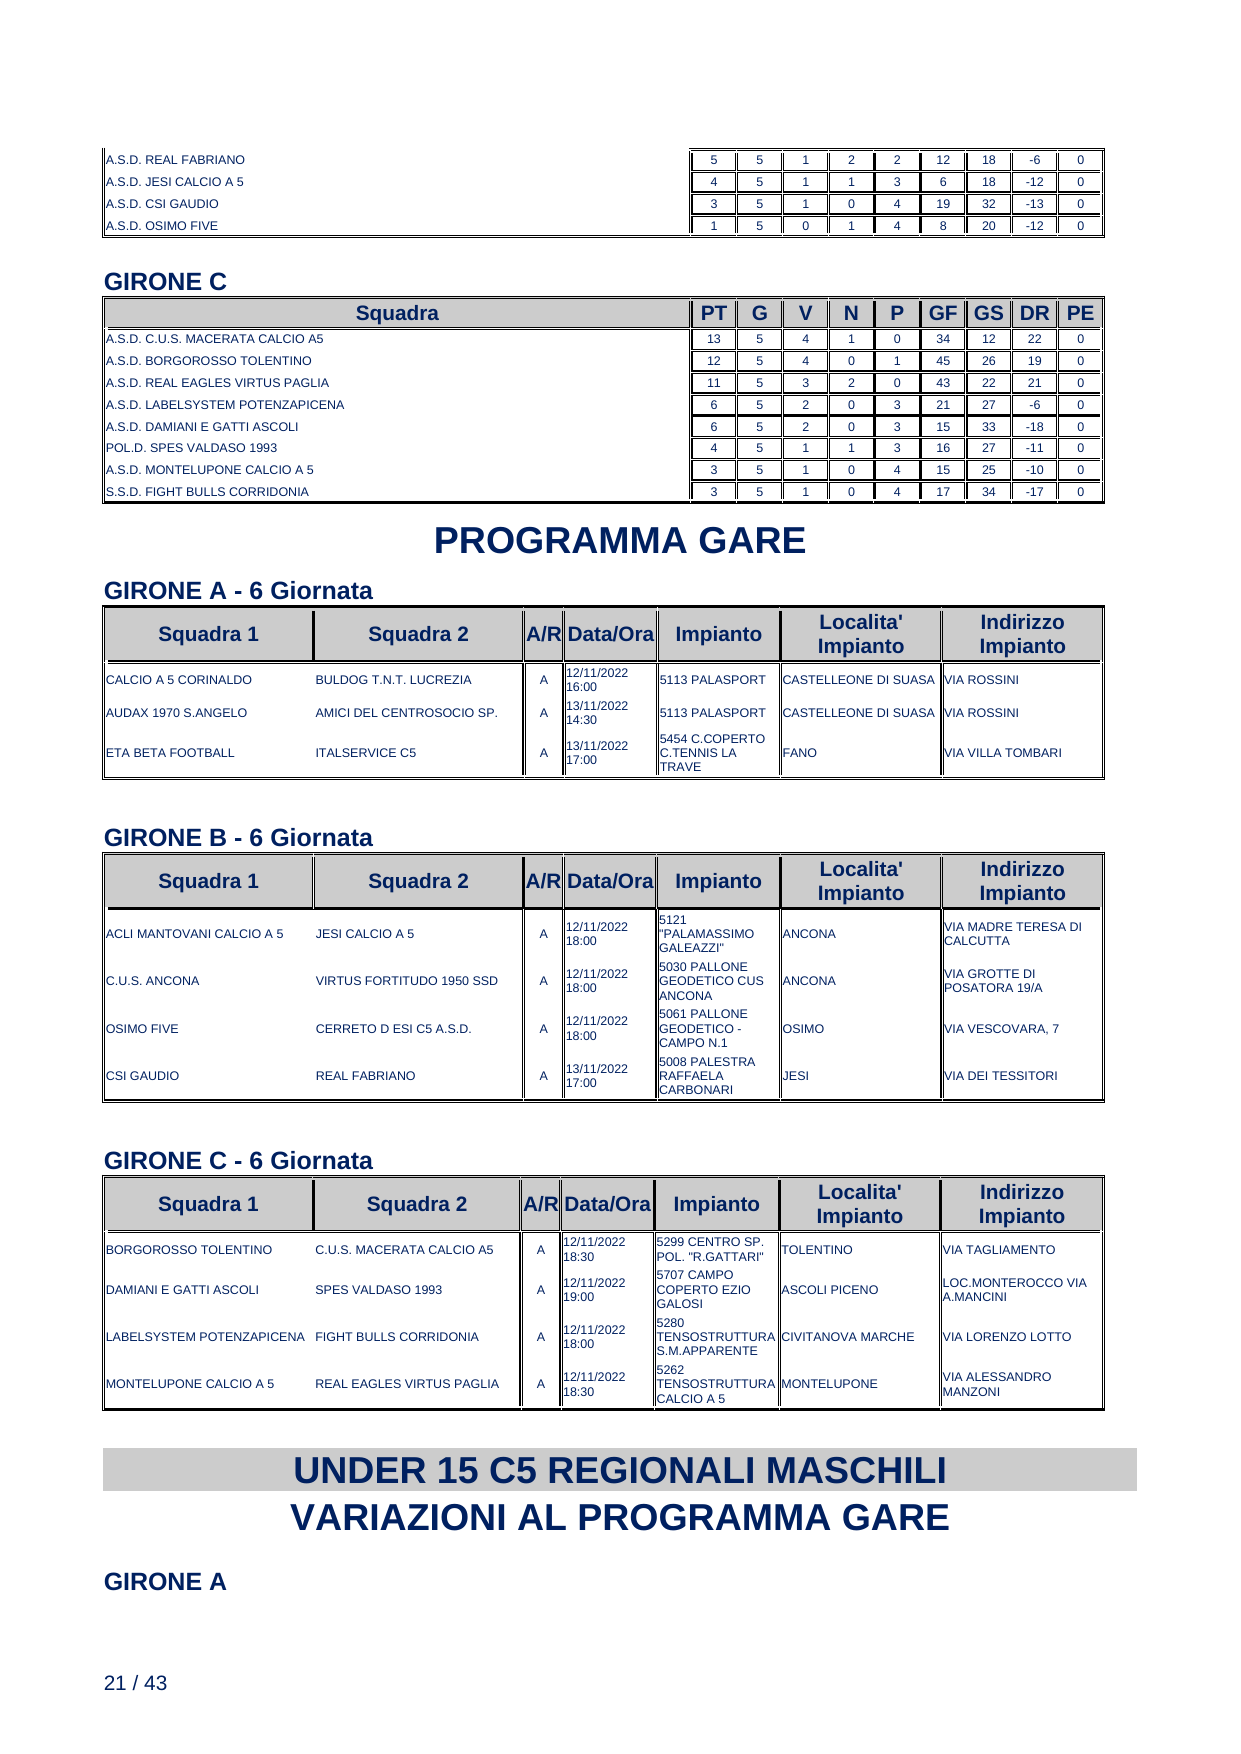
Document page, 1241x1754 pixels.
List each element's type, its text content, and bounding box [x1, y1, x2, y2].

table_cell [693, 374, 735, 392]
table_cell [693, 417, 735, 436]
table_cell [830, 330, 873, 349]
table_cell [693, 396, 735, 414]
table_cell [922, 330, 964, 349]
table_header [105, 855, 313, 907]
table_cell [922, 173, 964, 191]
text GIRONE C - 6 Giornata [103, 1146, 1137, 1174]
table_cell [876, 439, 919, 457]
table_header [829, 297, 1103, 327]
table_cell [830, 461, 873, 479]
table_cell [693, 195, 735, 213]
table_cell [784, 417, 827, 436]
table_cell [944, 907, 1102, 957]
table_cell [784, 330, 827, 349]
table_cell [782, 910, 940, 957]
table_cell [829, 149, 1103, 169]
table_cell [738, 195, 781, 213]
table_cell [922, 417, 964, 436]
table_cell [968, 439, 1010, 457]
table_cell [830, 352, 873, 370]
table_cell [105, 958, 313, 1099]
text UNDER 15 C5 REGIONALI MASCHILI [103, 1448, 1137, 1491]
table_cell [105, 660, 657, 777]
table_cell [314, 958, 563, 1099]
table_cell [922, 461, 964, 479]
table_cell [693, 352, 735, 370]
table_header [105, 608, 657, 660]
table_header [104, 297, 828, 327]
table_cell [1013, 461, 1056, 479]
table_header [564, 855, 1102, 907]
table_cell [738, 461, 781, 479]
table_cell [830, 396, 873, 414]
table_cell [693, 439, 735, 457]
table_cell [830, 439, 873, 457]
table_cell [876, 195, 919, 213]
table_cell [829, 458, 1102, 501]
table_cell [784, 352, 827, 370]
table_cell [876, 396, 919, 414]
text GIRONE C [103, 267, 1137, 296]
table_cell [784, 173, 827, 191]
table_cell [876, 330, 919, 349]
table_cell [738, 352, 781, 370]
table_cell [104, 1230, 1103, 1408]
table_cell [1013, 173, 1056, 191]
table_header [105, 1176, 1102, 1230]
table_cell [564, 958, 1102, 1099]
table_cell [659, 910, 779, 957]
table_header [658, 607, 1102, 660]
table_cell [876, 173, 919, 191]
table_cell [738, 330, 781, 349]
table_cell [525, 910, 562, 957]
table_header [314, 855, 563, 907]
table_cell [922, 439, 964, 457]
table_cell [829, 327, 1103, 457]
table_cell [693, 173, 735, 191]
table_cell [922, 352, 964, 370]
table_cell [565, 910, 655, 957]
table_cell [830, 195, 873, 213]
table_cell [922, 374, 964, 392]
text PROGRAMMA GARE [103, 519, 1137, 562]
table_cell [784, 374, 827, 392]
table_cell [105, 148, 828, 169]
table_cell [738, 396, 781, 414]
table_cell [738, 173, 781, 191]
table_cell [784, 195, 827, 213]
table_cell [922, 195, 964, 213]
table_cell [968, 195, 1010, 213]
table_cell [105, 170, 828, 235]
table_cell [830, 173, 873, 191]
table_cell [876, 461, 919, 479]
text GIRONE B - 6 Giornata [103, 823, 1137, 852]
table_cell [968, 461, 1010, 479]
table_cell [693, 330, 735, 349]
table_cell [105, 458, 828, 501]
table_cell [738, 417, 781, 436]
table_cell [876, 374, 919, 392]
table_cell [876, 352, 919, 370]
text GIRONE A [103, 1567, 1137, 1596]
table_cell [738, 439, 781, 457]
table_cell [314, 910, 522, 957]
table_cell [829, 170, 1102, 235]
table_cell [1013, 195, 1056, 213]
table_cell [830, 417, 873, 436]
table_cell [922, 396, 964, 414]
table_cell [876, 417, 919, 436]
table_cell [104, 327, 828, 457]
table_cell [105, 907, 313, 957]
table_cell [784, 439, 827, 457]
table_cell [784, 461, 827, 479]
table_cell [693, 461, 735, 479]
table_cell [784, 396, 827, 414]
text GIRONE A - 6 Giornata [103, 576, 1137, 605]
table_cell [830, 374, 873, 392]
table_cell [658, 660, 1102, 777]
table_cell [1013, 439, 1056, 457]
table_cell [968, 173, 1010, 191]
text VARIAZIONI AL PROGRAMMA GARE [103, 1495, 1137, 1538]
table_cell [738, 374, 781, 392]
